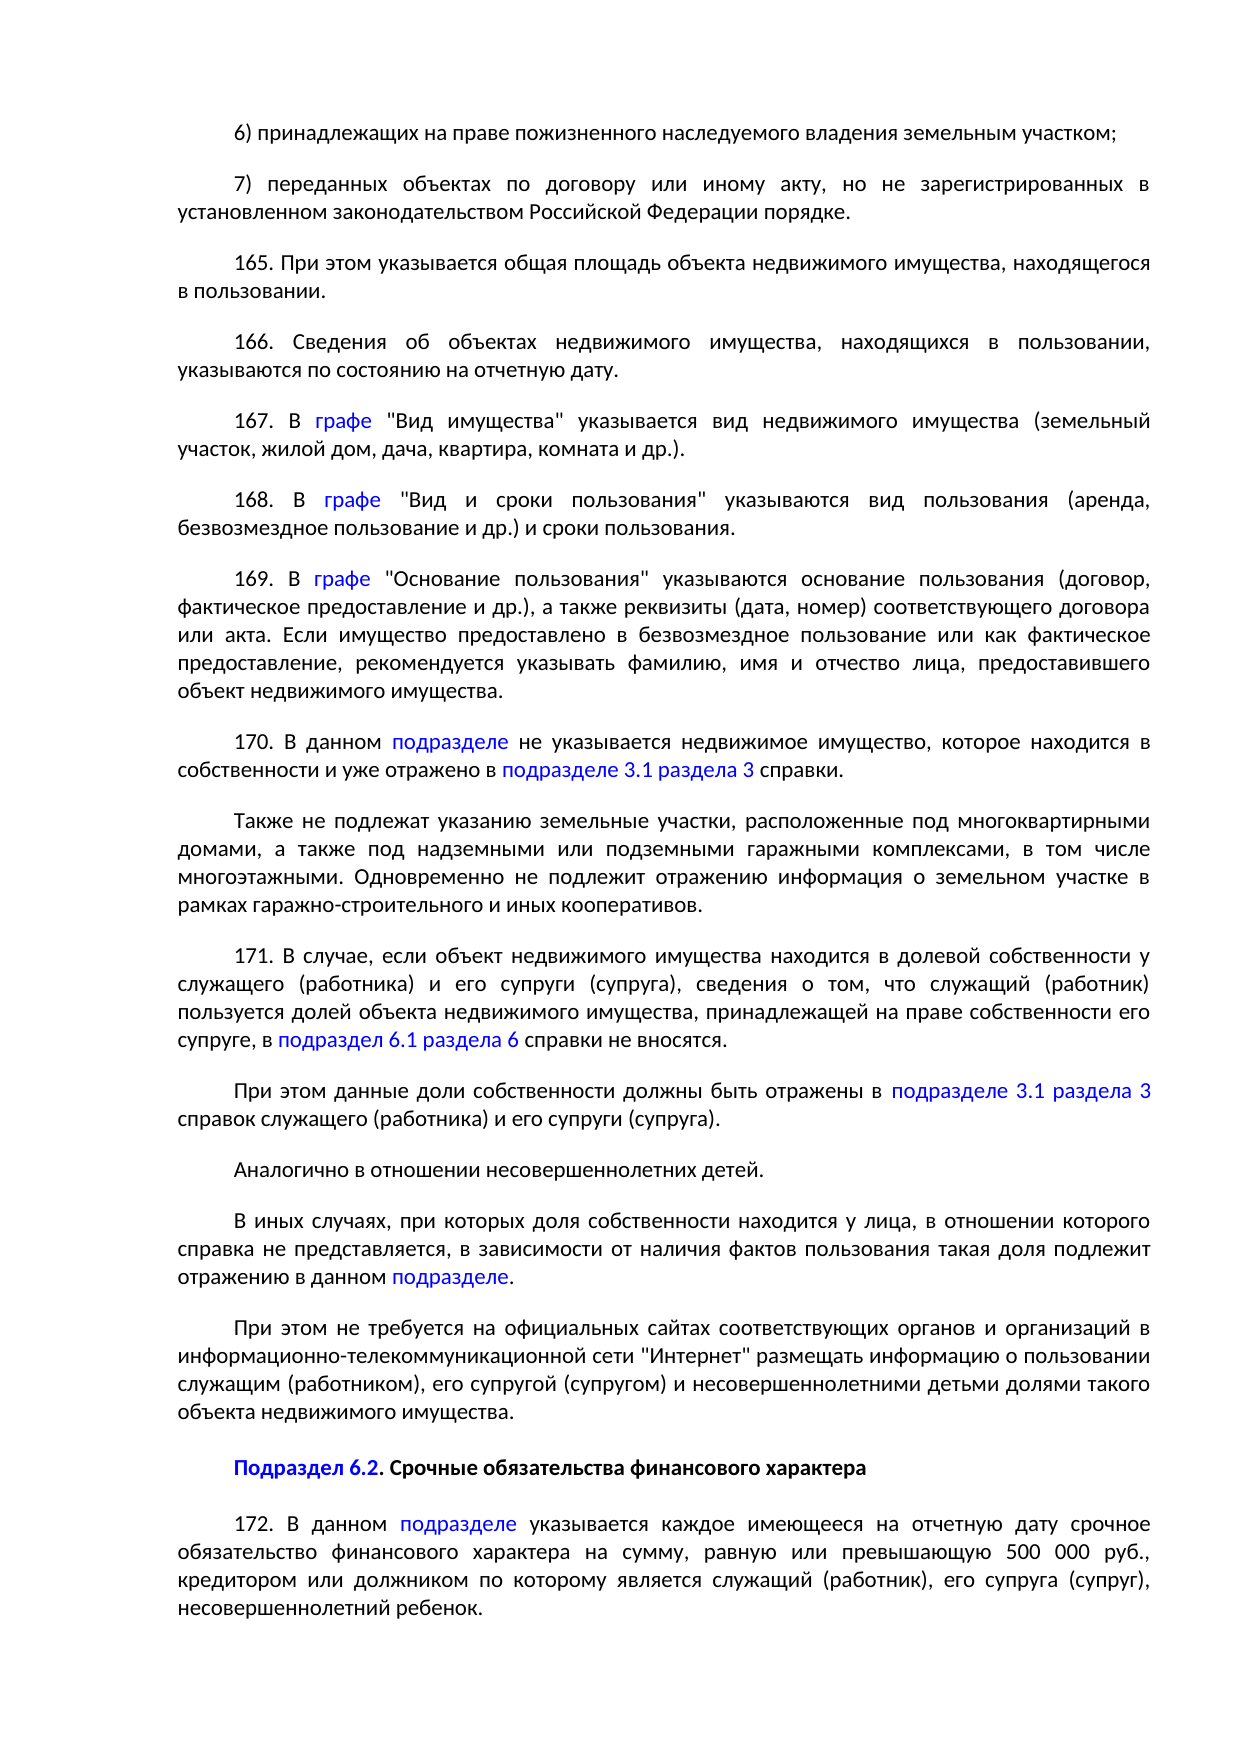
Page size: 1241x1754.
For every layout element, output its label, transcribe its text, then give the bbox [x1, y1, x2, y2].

text В иных случаях, при которых доля собственности находится у лица, в отношении которого справка не представляется, в зависимости от наличия фактов пользования такая доля подлежит отражению в данном подразделе. [177, 1206, 1152, 1290]
text 167. В графе "Вид имущества" указывается вид недвижимого имущества (земельный участок, жилой дом, дача, квартира, комната и др.). [177, 406, 1152, 462]
text Аналогично в отношении несовершеннолетних детей. [177, 1155, 1152, 1183]
text 170. В данном подразделе не указывается недвижимое имущество, которое находится в собственности и уже отражено в подразделе 3.1 раздела 3 справки. [177, 727, 1152, 783]
text 6) принадлежащих на праве пожизненного наследуемого владения земельным участком; [177, 118, 1152, 146]
text При этом не требуется на официальных сайтах соответствующих органов и организаций в информационно-телекоммуникационной сети "Интернет" размещать информацию о пользовании служащим (работником), его супругой (супругом) и несовершеннолетними детьми долями такого объекта недвижимого имущества. [177, 1313, 1152, 1425]
text 166. Сведения об объектах недвижимого имущества, находящихся в пользовании, указываются по состоянию на отчетную дату. [177, 327, 1152, 383]
text Также не подлежат указанию земельные участки, расположенные под многоквартирными домами, а также под надземными или подземными гаражными комплексами, в том числе многоэтажными. Одновременно не подлежит отражению информация о земельном участке в рамках гаражно-строительного и иных кооперативов. [177, 806, 1152, 918]
title Подраздел 6.2. Срочные обязательства финансового характера [177, 1453, 1152, 1481]
text 165. При этом указывается общая площадь объекта недвижимого имущества, находящегося в пользовании. [177, 248, 1152, 304]
text 172. В данном подразделе указывается каждое имеющееся на отчетную дату срочное обязательство финансового характера на сумму, равную или превышающую 500 000 руб., кредитором или должником по которому является служащий (работник), его супруга (супруг), несовершеннолетний ребенок. [177, 1509, 1152, 1621]
text 169. В графе "Основание пользования" указываются основание пользования (договор, фактическое предоставление и др.), а также реквизиты (дата, номер) соответствующего договора или акта. Если имущество предоставлено в безвозмездное пользование или как фактическое предоставление, рекомендуется указывать фамилию, имя и отчество лица, предоставившего объект недвижимого имущества. [177, 564, 1152, 704]
text 7) переданных объектах по договору или иному акту, но не зарегистрированных в установленном законодательством Российской Федерации порядке. [177, 169, 1152, 225]
text При этом данные доли собственности должны быть отражены в подразделе 3.1 раздела 3 справок служащего (работника) и его супруги (супруга). [177, 1076, 1152, 1132]
text 168. В графе "Вид и сроки пользования" указываются вид пользования (аренда, безвозмездное пользование и др.) и сроки пользования. [177, 485, 1152, 541]
text 171. В случае, если объект недвижимого имущества находится в долевой собственности у служащего (работника) и его супруги (супруга), сведения о том, что служащий (работник) пользуется долей объекта недвижимого имущества, принадлежащей на праве собственности его супруге, в подраздел 6.1 раздела 6 справки не вносятся. [177, 941, 1152, 1053]
